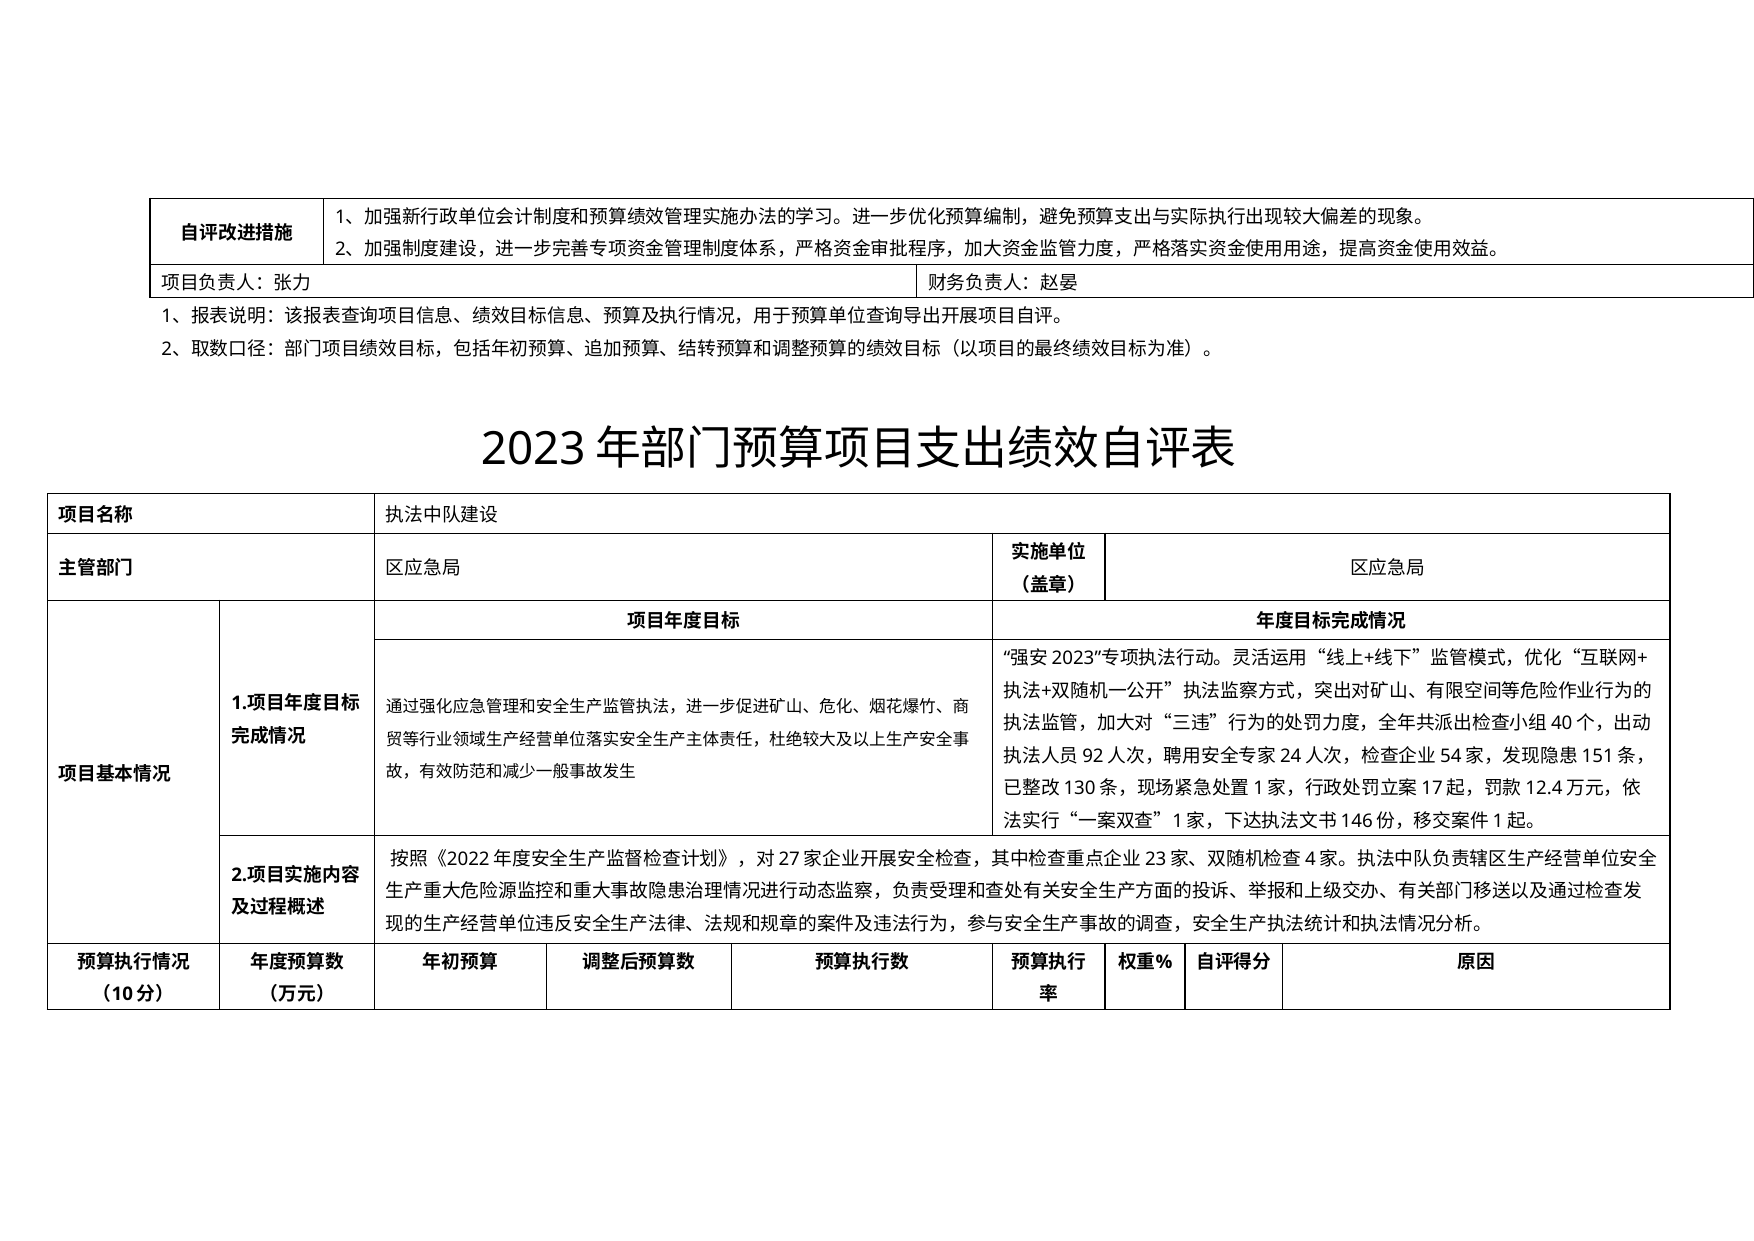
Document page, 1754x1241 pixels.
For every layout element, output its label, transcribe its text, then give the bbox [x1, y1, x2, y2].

table_header 2023年部门预算项目支出绩效自评表 [47, 396, 1670, 493]
table_cell 按照《2022年度安全生产监督检查计划》，对27家企业开展安全检查，其中检查重点企业23家、双随机检查4家。执法中队负责辖区生产经营单位安全生产重大危险源监控和重大事故隐患治理情况进行动态监察，负责受理和查处有关安全生产方面的投诉、举报和上级交办、有关部门移送以及通过检查发现的生产经营单位违反安全生产法律、法规和规章的案件及违法行为，参与安全生产事故的调查，安全生产执法统计和执法情况分析。 [375, 836, 1669, 943]
table_cell 通过强化应急管理和安全生产监管执法，进一步促进矿山、危化、烟花爆竹、商贸等行业领域生产经营单位落实安全生产主体责任，杜绝较大及以上生产安全事故，有效防范和减少一般事故发生 [375, 640, 992, 835]
table_cell 2.项目实施内容及过程概述 [220, 836, 374, 943]
table_cell 财务负责人：赵晏 [917, 265, 1753, 297]
table_cell 年度预算数 （万元） [220, 944, 374, 1009]
table_cell 项目基本情况 [48, 601, 219, 943]
table_cell 1、报表说明：该报表查询项目信息、绩效目标信息、预算及执行情况，用于预算单位查询导出开展项目自评。 2、取数口径：部门项目绩效目标，包括年初预算、追加预算、结转预算和调整预算的绩效目标（以项目的最终绩效目标为准）。 [150, 298, 1754, 363]
table_cell 自评改进措施 [151, 199, 323, 264]
table_cell 项目名称 [48, 494, 374, 533]
table_cell 项目负责人：张力 [151, 265, 916, 297]
table_cell 年初预算 [375, 944, 546, 1009]
table_cell 调整后预算数 [547, 944, 731, 1009]
table_cell 自评得分 [1186, 944, 1282, 1009]
table_cell “强安2023”专项执法行动。灵活运用“线上+线下”监管模式，优化“互联网+执法+双随机一公开”执法监察方式，突出对矿山、有限空间等危险作业行为的执法监管，加大对“三违”行为的处罚力度，全年共派出检查小组40个，出动执法人员92人次，聘用安全专家24人次，检查企业54家，发现隐患151条，已整改130条，现场紧急处置1家，行政处罚立案17起，罚款12.4万元，依法实行“一案双查”1家，下达执法文书146份，移交案件1起。 [993, 640, 1669, 835]
table_cell 年度目标完成情况 [993, 601, 1669, 639]
table_cell 预算执行情况 （10分） [48, 944, 219, 1009]
table_cell 区应急局 [1106, 534, 1669, 599]
table_cell 项目年度目标 [375, 601, 992, 639]
table_cell 预算执行数 [732, 944, 992, 1009]
table_cell 实施单位 （盖章） [993, 534, 1104, 599]
table_cell 原因 [1283, 944, 1669, 1009]
table_cell 主管部门 [48, 534, 374, 599]
table_cell 区应急局 [375, 534, 992, 599]
table_cell 1.项目年度目标完成情况 [220, 601, 374, 835]
table_cell 权重% [1106, 944, 1184, 1009]
table_cell 执法中队建设 [375, 494, 1669, 533]
table_cell 预算执行率 [993, 944, 1104, 1009]
table_cell 1、加强新行政单位会计制度和预算绩效管理实施办法的学习。进一步优化预算编制，避免预算支出与实际执行出现较大偏差的现象。 2、加强制度建设，进一步完善专项资金管理制度体系，严格资金审批程序，加大资金监管力度，严格落实资金使用用途，提高资金使用效益。 [324, 199, 1753, 264]
